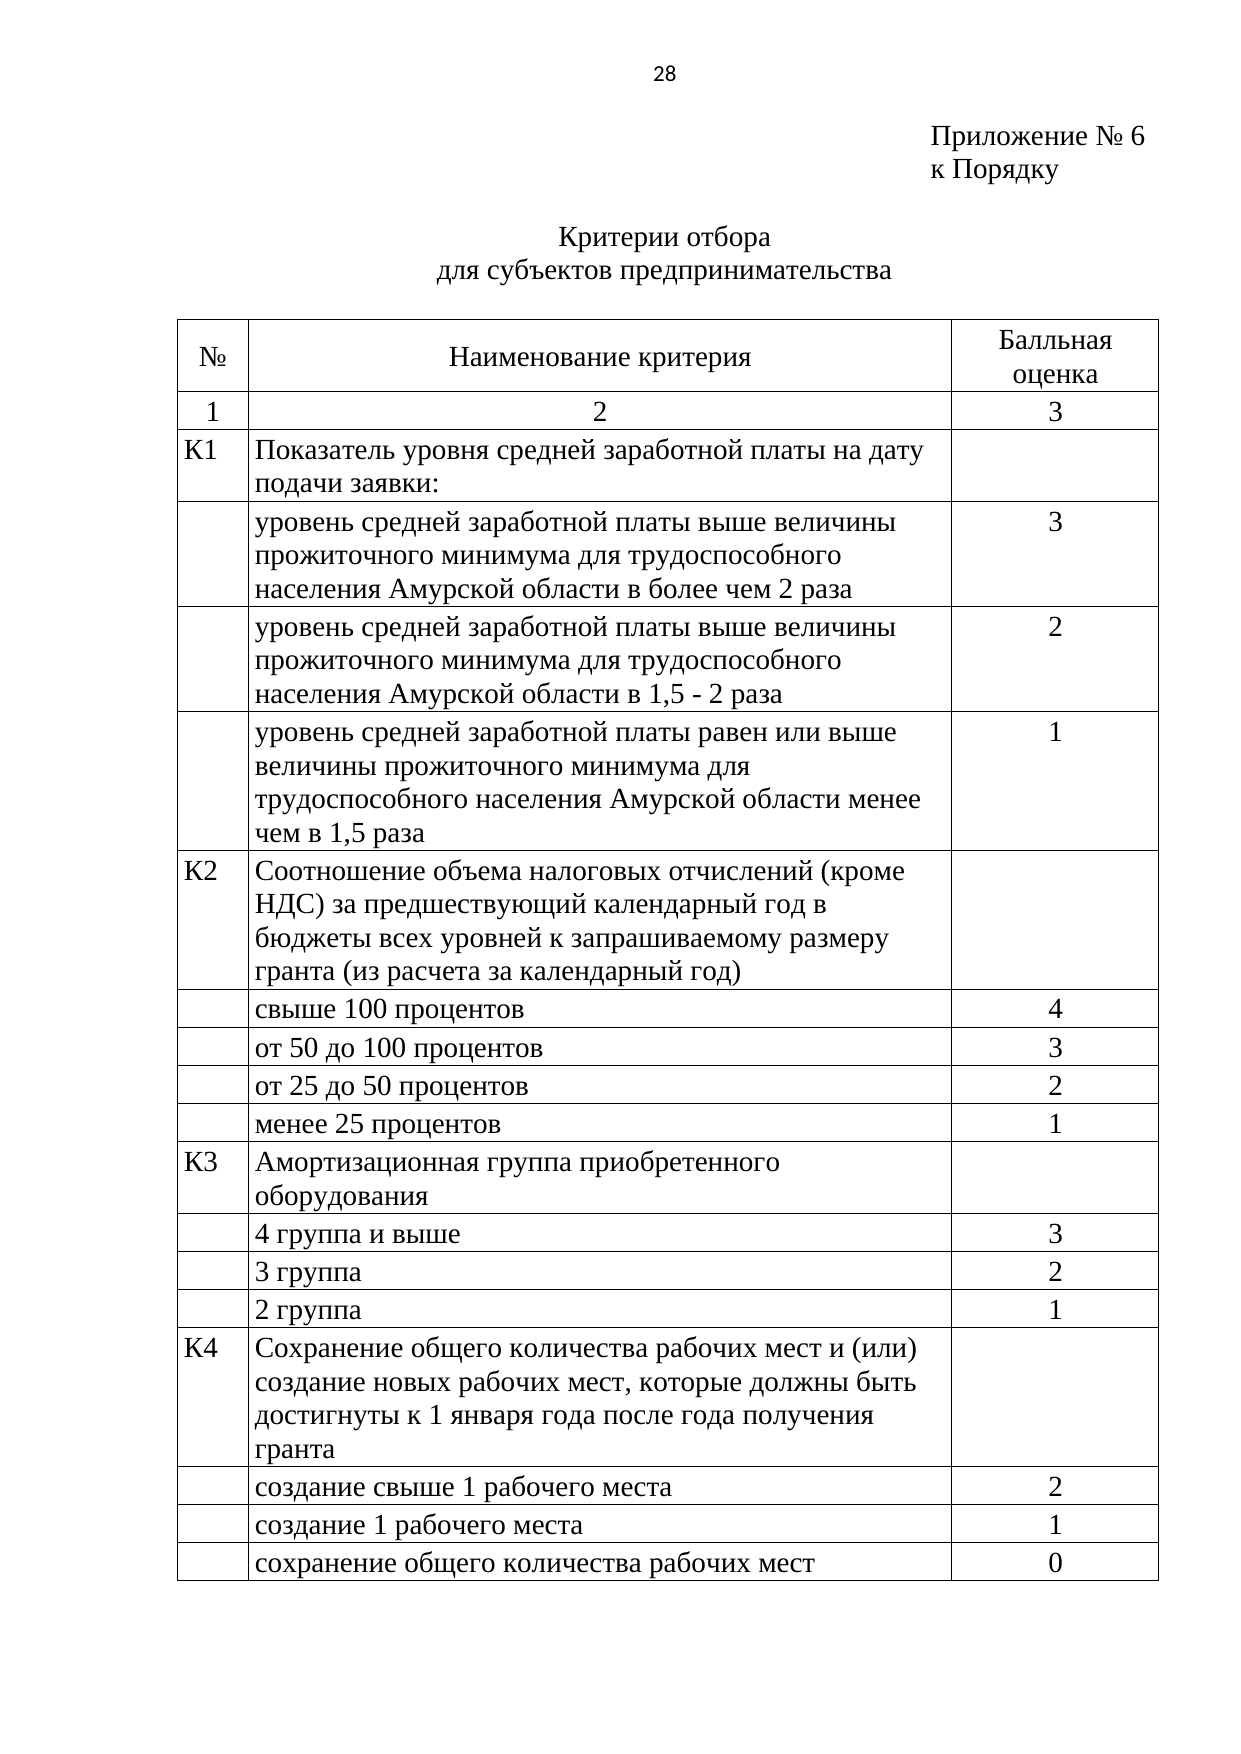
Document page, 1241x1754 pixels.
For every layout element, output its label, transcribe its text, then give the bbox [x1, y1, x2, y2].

table_cell 2 [952, 1252, 1158, 1289]
table_cell [952, 1142, 1158, 1213]
table_cell создание 1 рабочего места [249, 1505, 951, 1542]
table_cell от 50 до 100 процентов [249, 1028, 951, 1065]
table_cell 3 [952, 392, 1158, 429]
table_cell от 25 до 50 процентов [249, 1066, 951, 1103]
table_cell создание свыше 1 рабочего места [249, 1467, 951, 1504]
table_header Наименование критерия [249, 320, 951, 391]
table_cell 4 [952, 990, 1158, 1027]
text для субъектов предпринимательства [177, 252, 1152, 286]
table_cell [178, 1467, 248, 1504]
table_cell [178, 1214, 248, 1251]
table_cell [952, 1328, 1158, 1466]
table_cell 3 [952, 1214, 1158, 1251]
table_cell 1 [178, 392, 248, 429]
table_cell 2 [249, 392, 951, 429]
table_cell 3 [952, 502, 1158, 606]
table_cell [178, 1252, 248, 1289]
table_header № [178, 320, 248, 391]
table_cell К4 [178, 1328, 248, 1466]
text Приложение № 6 [177, 118, 1152, 152]
table_cell 2 [952, 1066, 1158, 1103]
table_cell уровень средней заработной платы выше величины прожиточного минимума для трудоспособного населения Амурской области в 1,5 - 2 раза [249, 607, 951, 711]
table_cell 3 [952, 1028, 1158, 1065]
table_cell 2 группа [249, 1290, 951, 1327]
table_cell 1 [952, 1104, 1158, 1141]
text к Порядку [177, 152, 1152, 185]
table_cell К2 [178, 851, 248, 989]
table_cell свыше 100 процентов [249, 990, 951, 1027]
table_cell Соотношение объема налоговых отчислений (кроме НДС) за предшествующий календарный год в бюджеты всех уровней к запрашиваемому размеру гранта (из расчета за календарный год) [249, 851, 951, 989]
table_cell 2 [952, 607, 1158, 711]
table_cell [178, 1028, 248, 1065]
table_cell Сохранение общего количества рабочих мест и (или) создание новых рабочих мест, которые должны быть достигнуты к 1 января года после года получения гранта [249, 1328, 951, 1466]
table_cell [178, 712, 248, 850]
table_cell Показатель уровня средней заработной платы на дату подачи заявки: [249, 430, 951, 501]
table_cell [178, 1104, 248, 1141]
table_cell уровень средней заработной платы выше величины прожиточного минимума для трудоспособного населения Амурской области в более чем 2 раза [249, 502, 951, 606]
table_cell 0 [952, 1543, 1158, 1580]
table_cell [178, 502, 248, 606]
table_cell сохранение общего количества рабочих мест [249, 1543, 951, 1580]
table_cell 3 группа [249, 1252, 951, 1289]
table_cell уровень средней заработной платы равен или выше величины прожиточного минимума для трудоспособного населения Амурской области менее чем в 1,5 раза [249, 712, 951, 850]
table_cell [178, 1505, 248, 1542]
table_cell 1 [952, 712, 1158, 850]
table_cell 4 группа и выше [249, 1214, 951, 1251]
table_cell Амортизационная группа приобретенного оборудования [249, 1142, 951, 1213]
table_cell К3 [178, 1142, 248, 1213]
table_cell [178, 990, 248, 1027]
table_header Балльная оценка [952, 320, 1158, 391]
table_cell [178, 1066, 248, 1103]
table_cell [952, 851, 1158, 989]
table_cell [178, 1543, 248, 1580]
table_cell [178, 1290, 248, 1327]
text Критерии отбора [177, 219, 1152, 252]
table_cell [952, 430, 1158, 501]
table_cell К1 [178, 430, 248, 501]
table_cell 1 [952, 1290, 1158, 1327]
table_cell менее 25 процентов [249, 1104, 951, 1141]
table_cell 1 [952, 1505, 1158, 1542]
table_cell 2 [952, 1467, 1158, 1504]
table_cell [178, 607, 248, 711]
